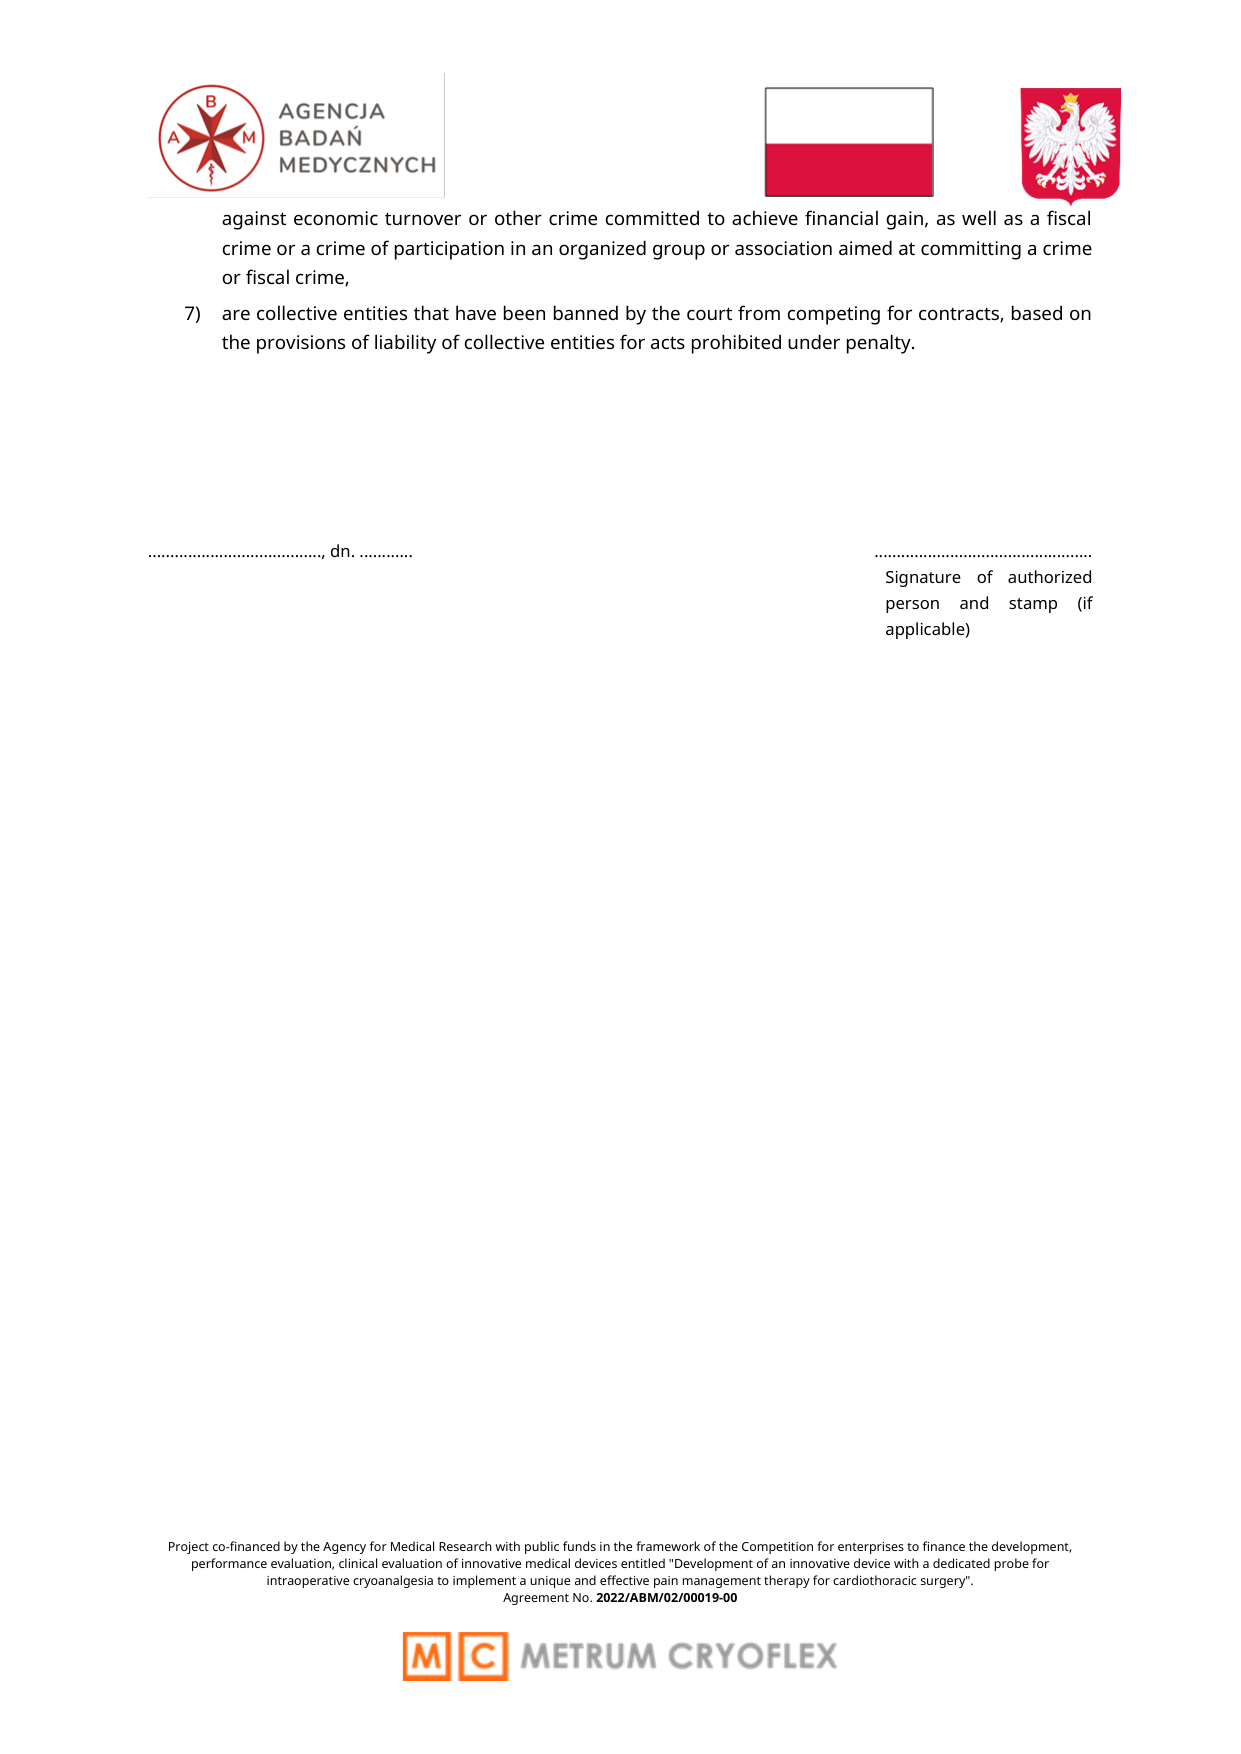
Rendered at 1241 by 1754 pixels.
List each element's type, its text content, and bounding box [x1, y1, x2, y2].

list are collective entities that have been banned by the court from competing for contracts, based on the provisions of liability of collective entities for acts prohibited under penalty. [184, 300, 1093, 354]
picture [147, 73, 1121, 206]
picture [402, 1632, 838, 1681]
text Signature of authorized person and stamp (if applicable) [885, 566, 1093, 641]
text ......................................., dn. ............ ................................................. [148, 540, 1093, 562]
